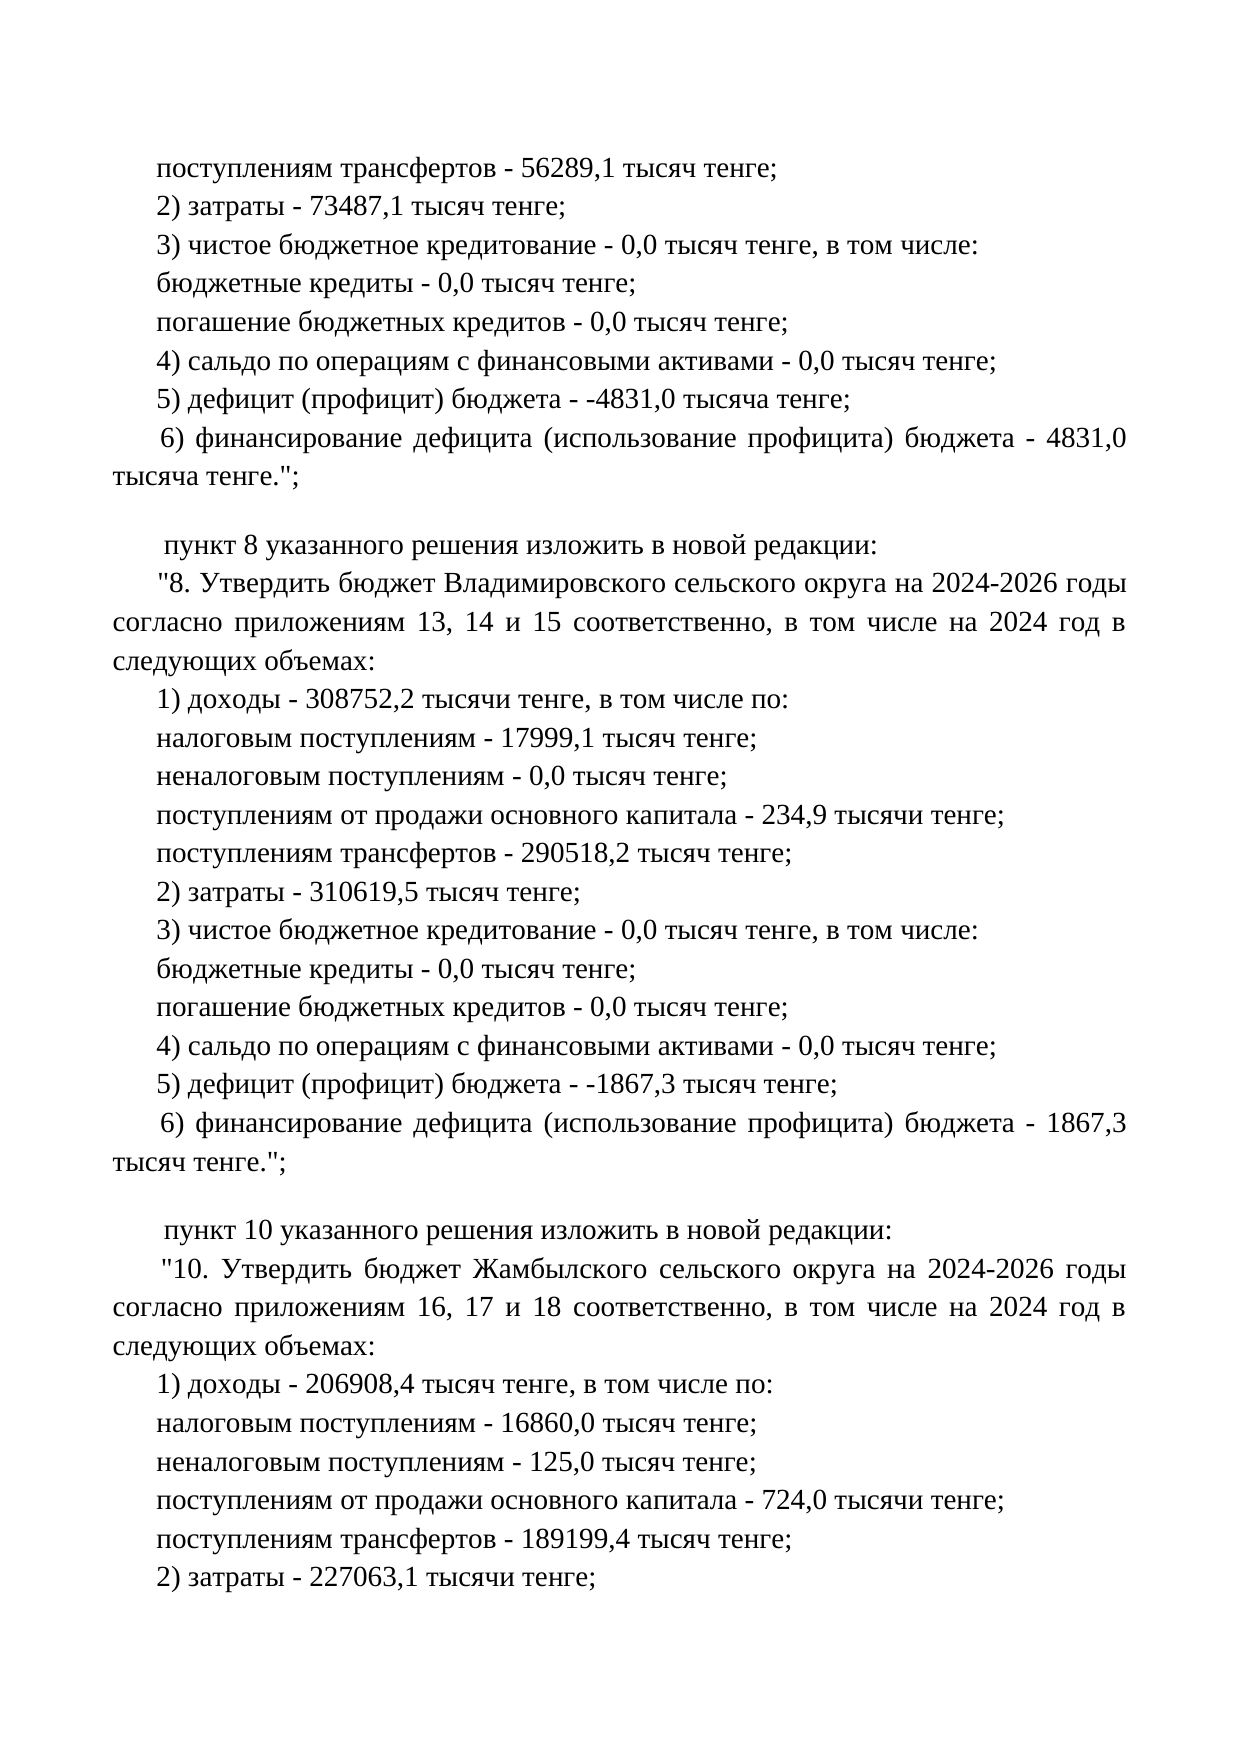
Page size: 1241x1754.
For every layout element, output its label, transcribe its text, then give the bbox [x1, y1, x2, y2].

text 2) затраты - 310619,5 тысяч тенге; [112, 874, 1128, 907]
text налоговым поступлениям - 16860,0 тысяч тенге; [112, 1405, 1128, 1439]
text пункт 10 указанного решения изложить в новой редакции: [112, 1212, 1128, 1246]
text "10. Утвердить бюджет Жамбылского сельского округа на 2024-2026 годы согласно приложениям 16, 17 и 18 соответственно, в том числе на 2024 год в следующих объемах: [112, 1251, 1128, 1362]
text поступлениям трансфертов - 189199,4 тысяч тенге; [112, 1521, 1128, 1554]
text погашение бюджетных кредитов - 0,0 тысяч тенге; [112, 304, 1128, 338]
text поступлениям трансфертов - 56289,1 тысяч тенге; [112, 150, 1128, 183]
text 4) сальдо по операциям с финансовыми активами - 0,0 тысяч тенге; [112, 343, 1128, 376]
text пункт 8 указанного решения изложить в новой редакции: [112, 527, 1128, 561]
text 2) затраты - 227063,1 тысячи тенге; [112, 1559, 1128, 1593]
text 3) чистое бюджетное кредитование - 0,0 тысяч тенге, в том числе: [112, 227, 1128, 261]
text поступлениям от продажи основного капитала - 234,9 тысячи тенге; [112, 797, 1128, 830]
text 5) дефицит (профицит) бюджета - -1867,3 тысяч тенге; [112, 1067, 1128, 1100]
text 4) сальдо по операциям с финансовыми активами - 0,0 тысяч тенге; [112, 1028, 1128, 1062]
text бюджетные кредиты - 0,0 тысяч тенге; [112, 951, 1128, 984]
text 3) чистое бюджетное кредитование - 0,0 тысяч тенге, в том числе: [112, 912, 1128, 946]
text налоговым поступлениям - 17999,1 тысяч тенге; [112, 720, 1128, 753]
text 1) доходы - 308752,2 тысячи тенге, в том числе по: [112, 681, 1128, 715]
text неналоговым поступлениям - 0,0 тысяч тенге; [112, 758, 1128, 792]
text поступлениям трансфертов - 290518,2 тысяч тенге; [112, 835, 1128, 869]
text "8. Утвердить бюджет Владимировского сельского округа на 2024-2026 годы согласно приложениям 13, 14 и 15 соответственно, в том числе на 2024 год в следующих объемах: [112, 566, 1128, 676]
text поступлениям от продажи основного капитала - 724,0 тысячи тенге; [112, 1482, 1128, 1516]
text 1) доходы - 206908,4 тысяч тенге, в том числе по: [112, 1367, 1128, 1400]
text 5) дефицит (профицит) бюджета - -4831,0 тысяча тенге; [112, 381, 1128, 415]
text 2) затраты - 73487,1 тысяч тенге; [112, 188, 1128, 222]
text 6) финансирование дефицита (использование профицита) бюджета - 4831,0 тысяча тенге."; [112, 420, 1128, 492]
text неналоговым поступлениям - 125,0 тысяч тенге; [112, 1444, 1128, 1477]
text 6) финансирование дефицита (использование профицита) бюджета - 1867,3 тысяч тенге."; [112, 1105, 1128, 1177]
text погашение бюджетных кредитов - 0,0 тысяч тенге; [112, 989, 1128, 1023]
text бюджетные кредиты - 0,0 тысяч тенге; [112, 266, 1128, 299]
